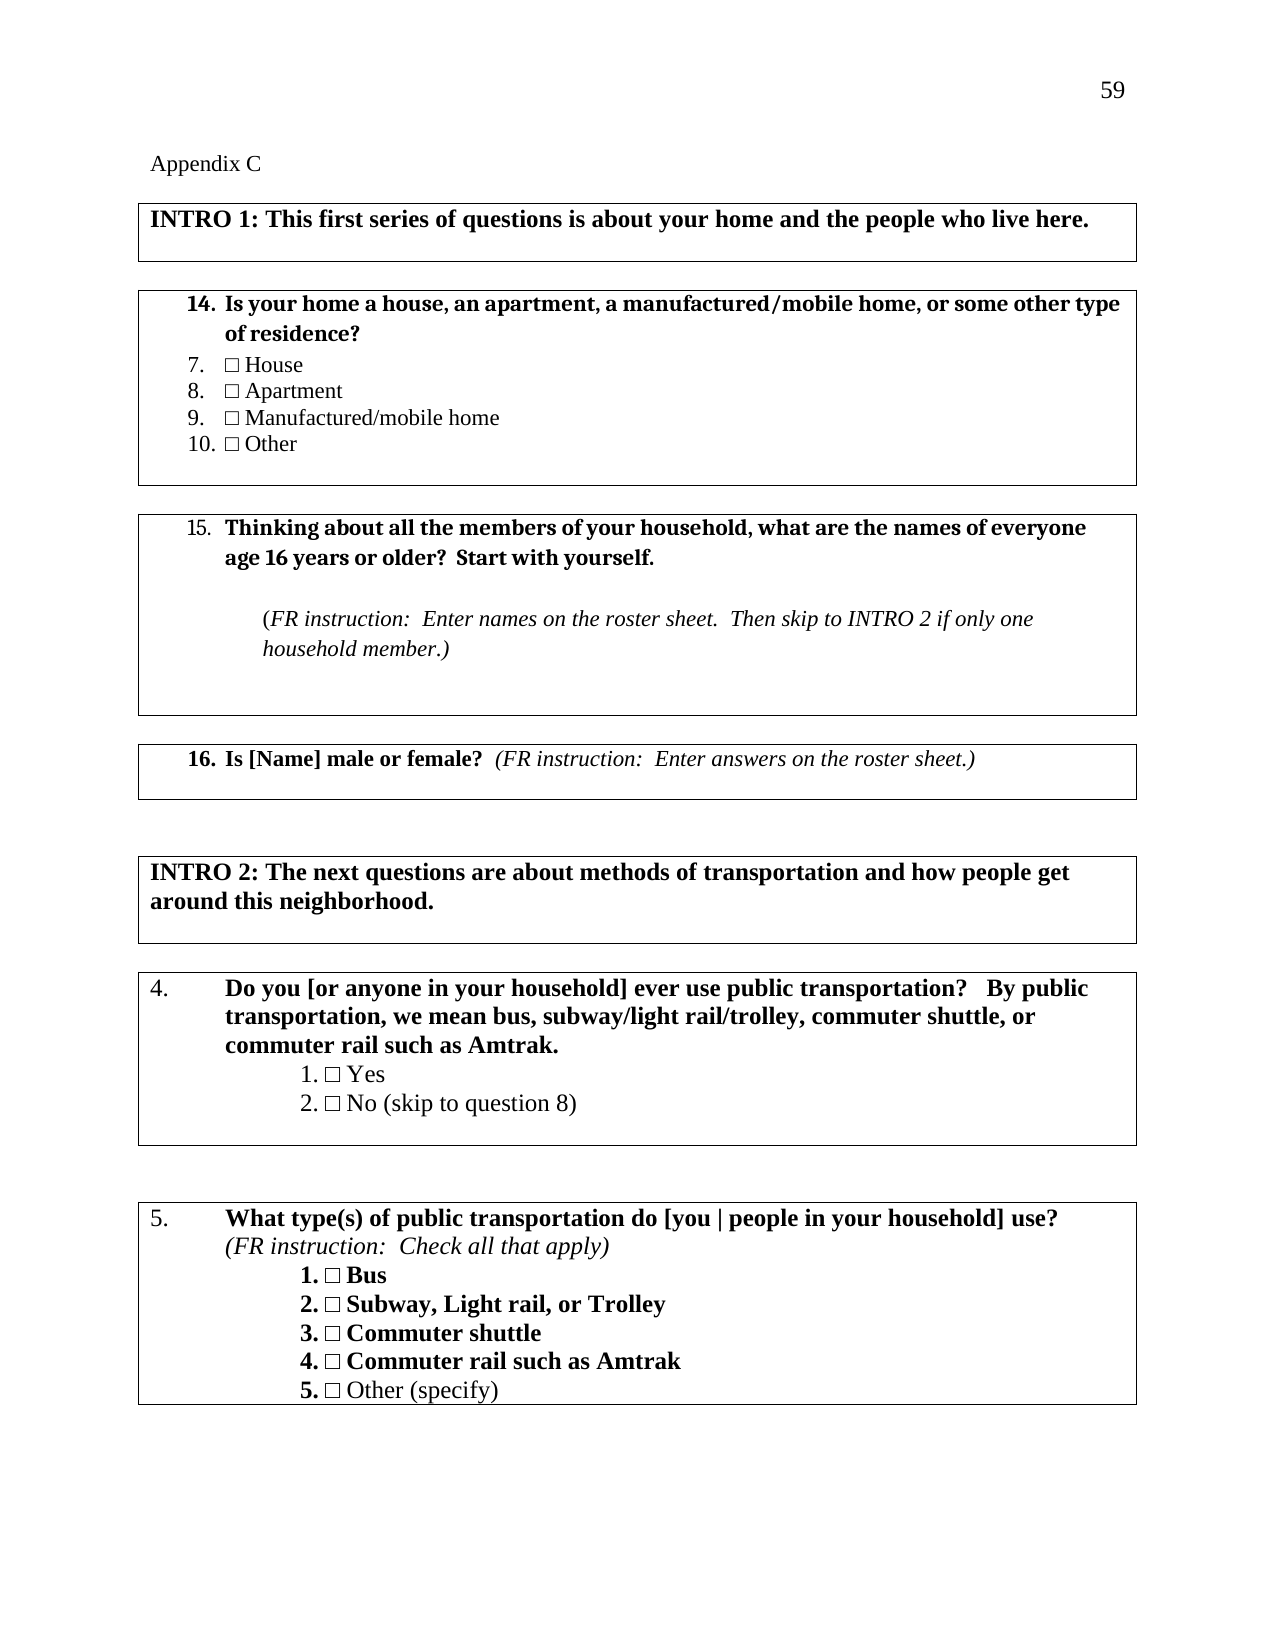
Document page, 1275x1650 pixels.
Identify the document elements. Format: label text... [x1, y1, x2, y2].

table_header INTRO 2: The next questions are about methods of transportation and how people get around this neighborhood. [139, 857, 1136, 943]
table_header INTRO 1: This first series of questions is about your home and the people who live here. [139, 204, 1136, 261]
table_header 4. Do you [or anyone in your household] ever use public transportation? By public transportation, we mean bus, subway/light rail/trolley, commuter shuttle, or commuter rail such as Amtrak. 1. □ Yes 2. □ No (skip to question 8) [139, 973, 1136, 1144]
table_header Is [Name] male or female? (FR instruction: Enter answers on the roster sheet.) [139, 745, 1136, 799]
text Appendix C [150, 150, 1125, 176]
table_header Thinking about all the members of your household, what are the names of everyone age 16 years or older? Start with yourself. (FR instruction: Enter names on the roster sheet. Then skip to INTRO 2 if only one household member.) [139, 515, 1136, 714]
table_header Is your home a house, an apartment, a manufactured/mobile home, or some other type of residence? □ House □ Apartment □ Manufactured/mobile home □ Other [139, 291, 1136, 484]
table_header 5. What type(s) of public transportation do [you | people in your household] use? (FR instruction: Check all that apply) 1. □ Bus 2. □ Subway, Light rail, or Trolley 3. □ Commuter shuttle 4. □ Commuter rail such as Amtrak 5. □ Other (specify) [139, 1203, 1136, 1404]
